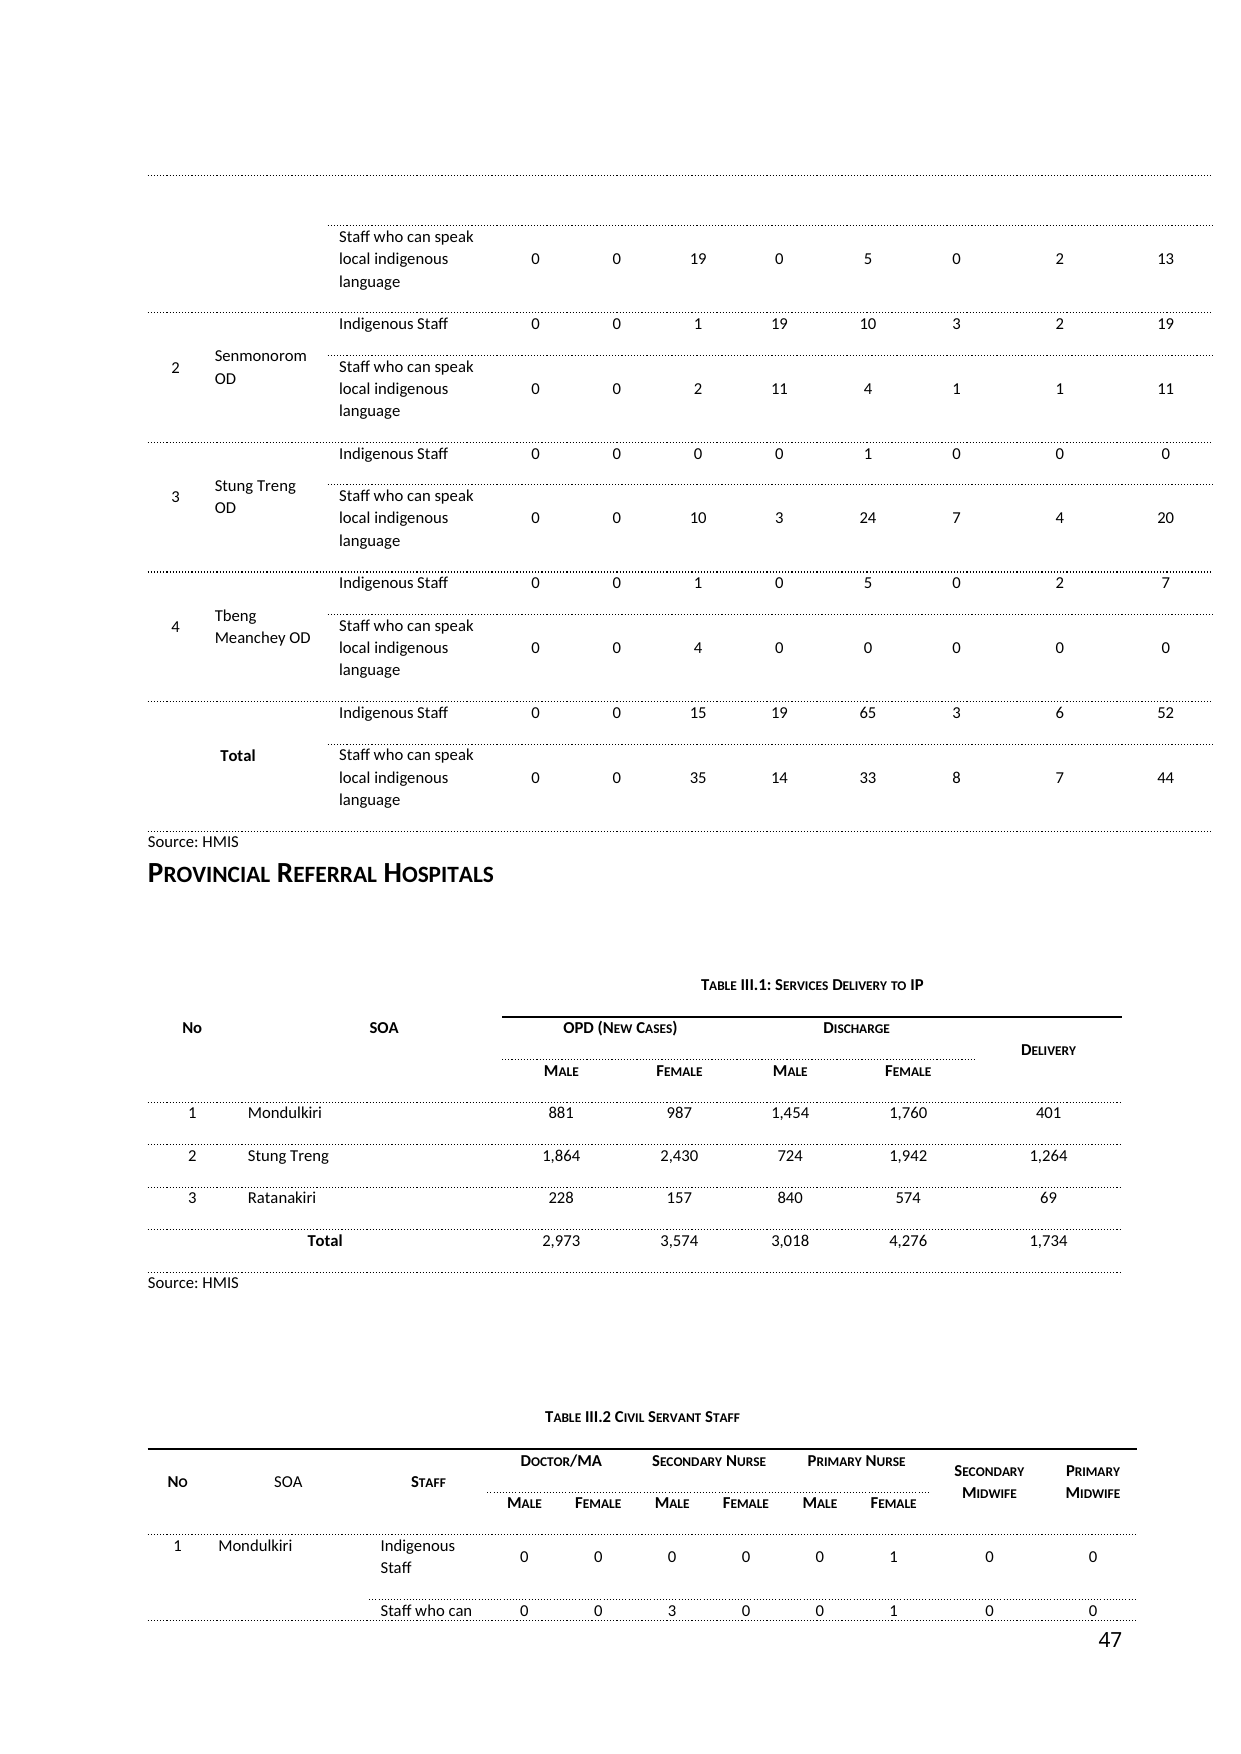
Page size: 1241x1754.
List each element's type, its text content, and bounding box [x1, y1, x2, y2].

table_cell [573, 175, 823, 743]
subtitle Source: HMIS [148, 832, 1122, 852]
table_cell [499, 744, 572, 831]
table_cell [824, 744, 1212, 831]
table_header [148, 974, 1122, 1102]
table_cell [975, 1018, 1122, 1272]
subtitle Source: HMIS [148, 1273, 1122, 1293]
text 3.6.7.2 SOA Provincial Referral Hospitals [148, 854, 1122, 889]
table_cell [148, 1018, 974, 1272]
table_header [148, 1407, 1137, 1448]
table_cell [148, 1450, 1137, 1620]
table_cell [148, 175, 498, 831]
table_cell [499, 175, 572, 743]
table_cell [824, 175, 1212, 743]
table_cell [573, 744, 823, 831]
